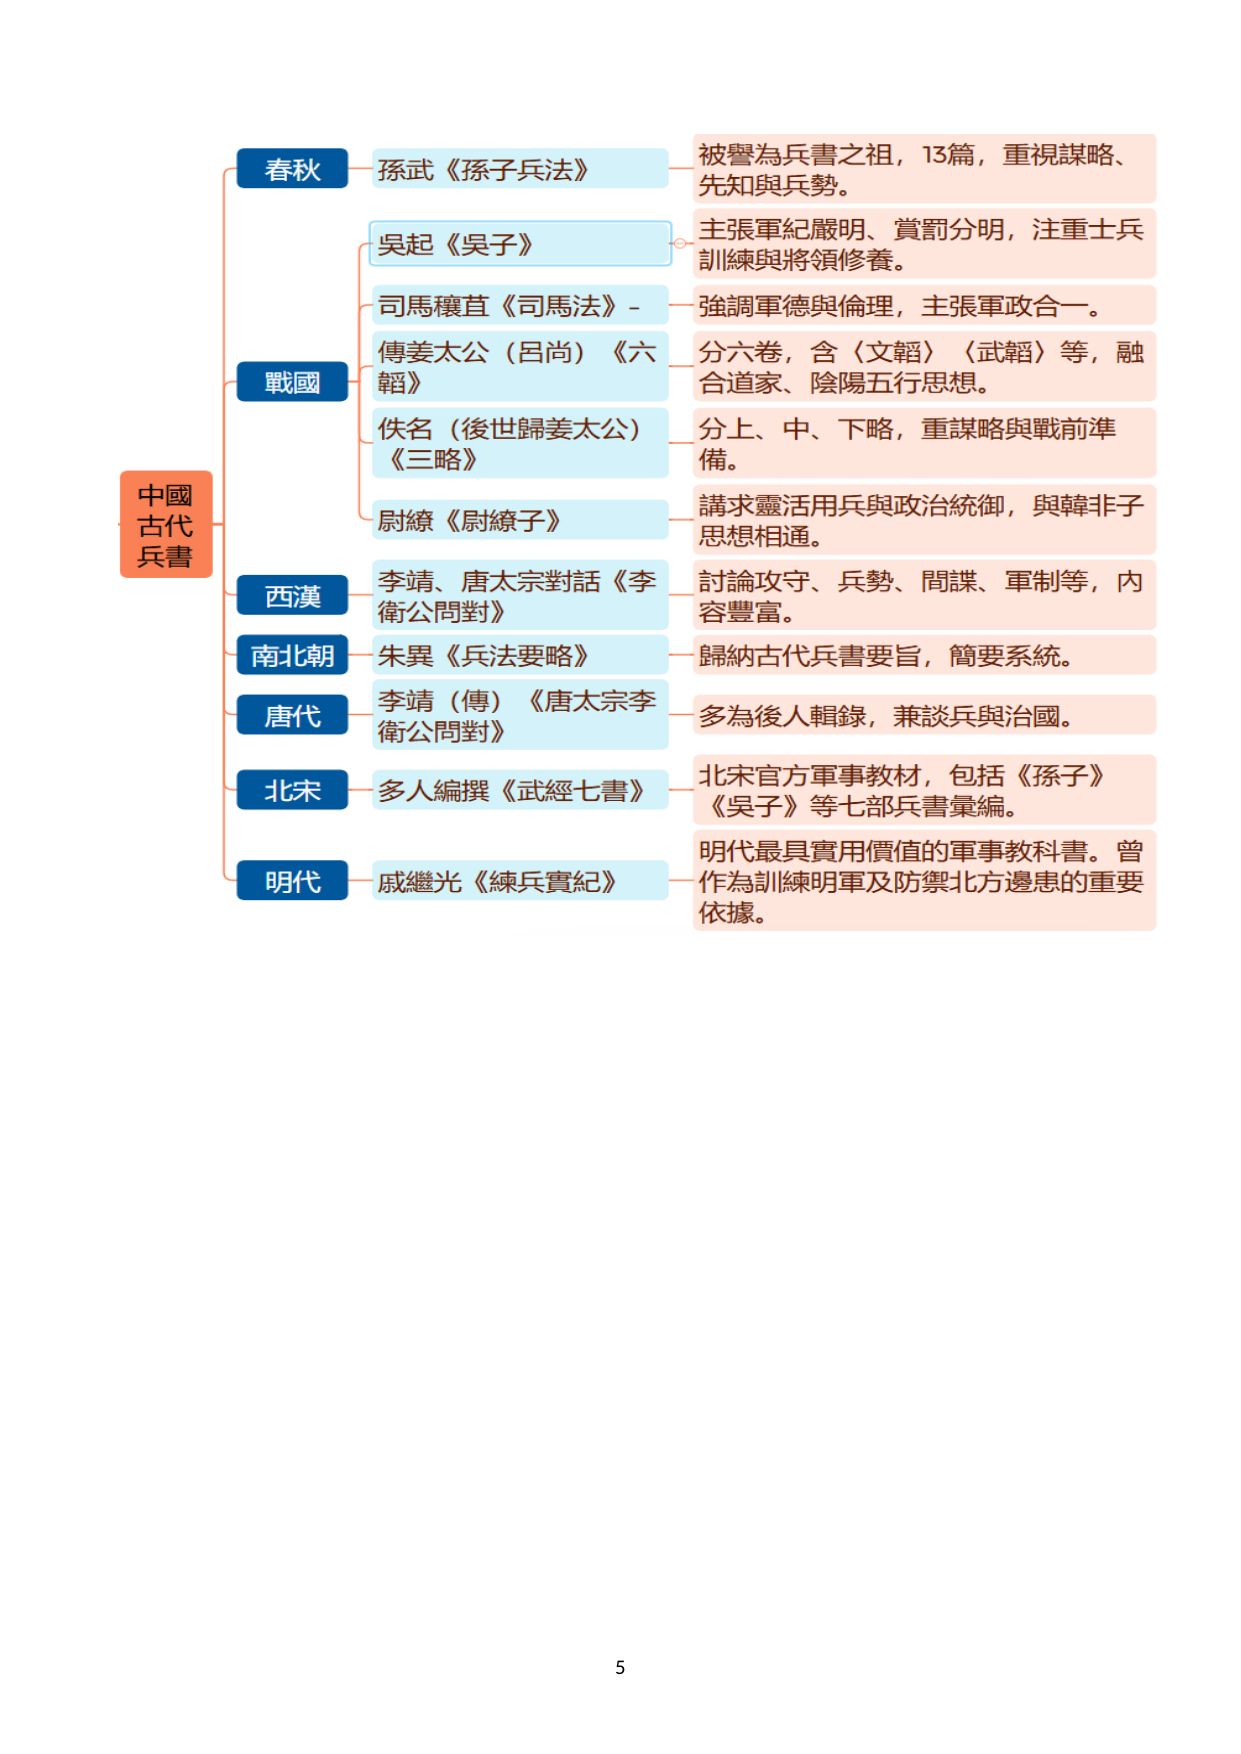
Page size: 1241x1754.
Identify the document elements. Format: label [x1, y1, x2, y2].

picture [118, 134, 1161, 936]
